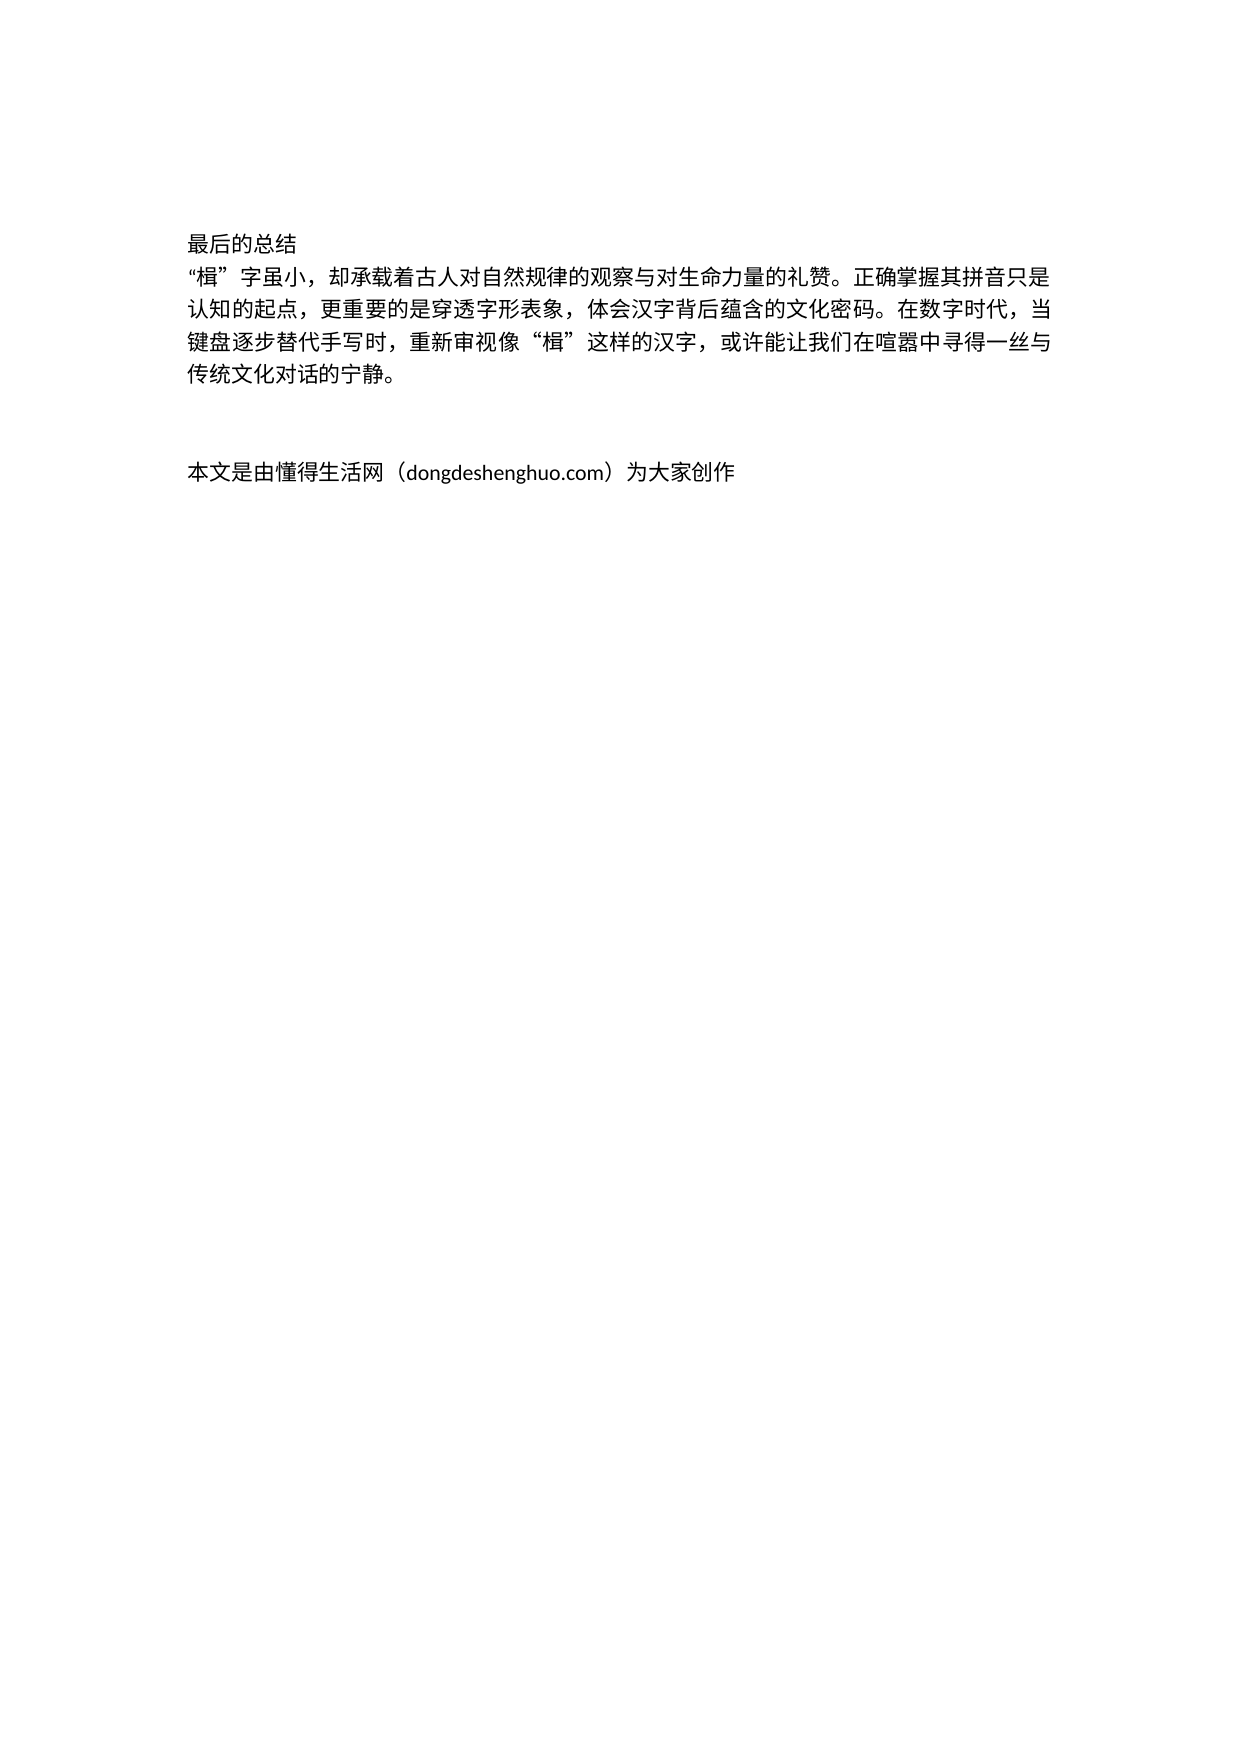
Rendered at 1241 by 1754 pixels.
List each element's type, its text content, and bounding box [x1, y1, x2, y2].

text 最后的总结 [187, 227, 1053, 259]
text “楫”字虽小，却承载着古人对自然规律的观察与对生命力量的礼赞。正确掌握其拼音只是认知的起点，更重要的是穿透字形表象，体会汉字背后蕴含的文化密码。在数字时代，当键盘逐步替代手写时，重新审视像“楫”这样的汉字，或许能让我们在喧嚣中寻得一丝与传统文化对话的宁静。 [187, 259, 1053, 389]
text 本文是由懂得生活网（dongdeshenghuo.com）为大家创作 [187, 454, 1053, 487]
